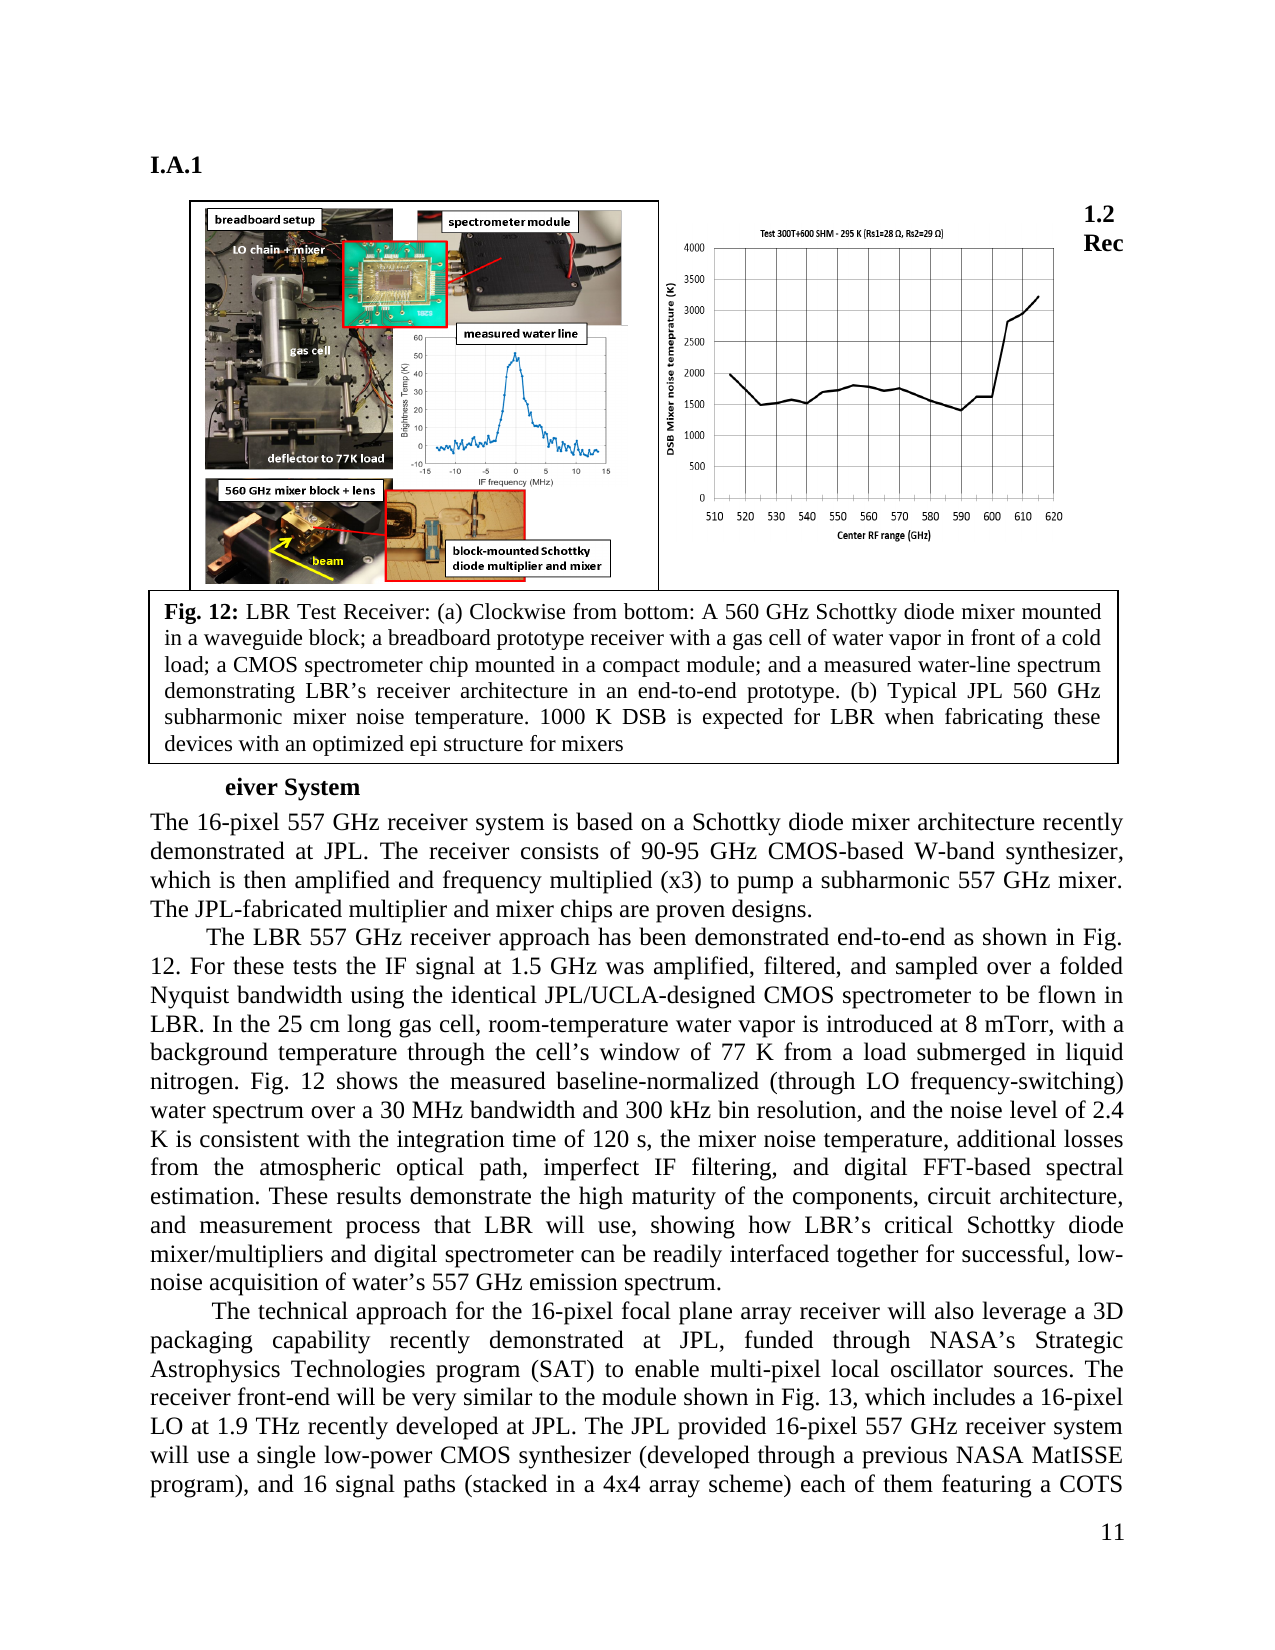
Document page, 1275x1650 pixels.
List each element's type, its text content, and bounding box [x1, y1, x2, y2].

picture [661, 223, 1065, 543]
picture [205, 208, 628, 584]
text The LBR 557 GHz receiver approach has been demonstrated end-to-end as shown in Fig. 12. For these tests the IF signal at 1.5 GHz was amplified, filtered, and sampled over a folded Nyquist bandwidth using the identical JPL/UCLA-designed CMOS spectrometer to be flown in LBR. In the 25 cm long gas cell, room-temperature water vapor is introduced at 8 mTorr, with a background temperature through the cell’s window of 77 K from a load submerged in liquid nitrogen. Fig. 12 shows the measured baseline-normalized (through LO frequency-switching) water spectrum over a 30 MHz bandwidth and 300 kHz bin resolution, and the noise level of 2.4 K is consistent with the integration time of 120 s, the mixer noise temperature, additional losses from the atmospheric optical path, imperfect IF filtering, and digital FFT-based spectral estimation. These results demonstrate the high maturity of the components, circuit architecture, and measurement process that LBR will use, showing how LBR’s critical Schottky diode mixer/multipliers and digital spectrometer can be readily interfaced together for successful, low-noise acquisition of water’s 557 GHz emission spectrum. [150, 922, 1125, 1296]
text The 16-pixel 557 GHz receiver system is based on a Schottky diode mixer architecture recently demonstrated at JPL. The receiver consists of 90-95 GHz CMOS-based W-band synthesizer, which is then amplified and frequency multiplied (x3) to pump a subharmonic 557 GHz mixer. The JPL-fabricated multiplier and mixer chips are proven designs. [150, 807, 1125, 922]
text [150, 1296, 1125, 1497]
